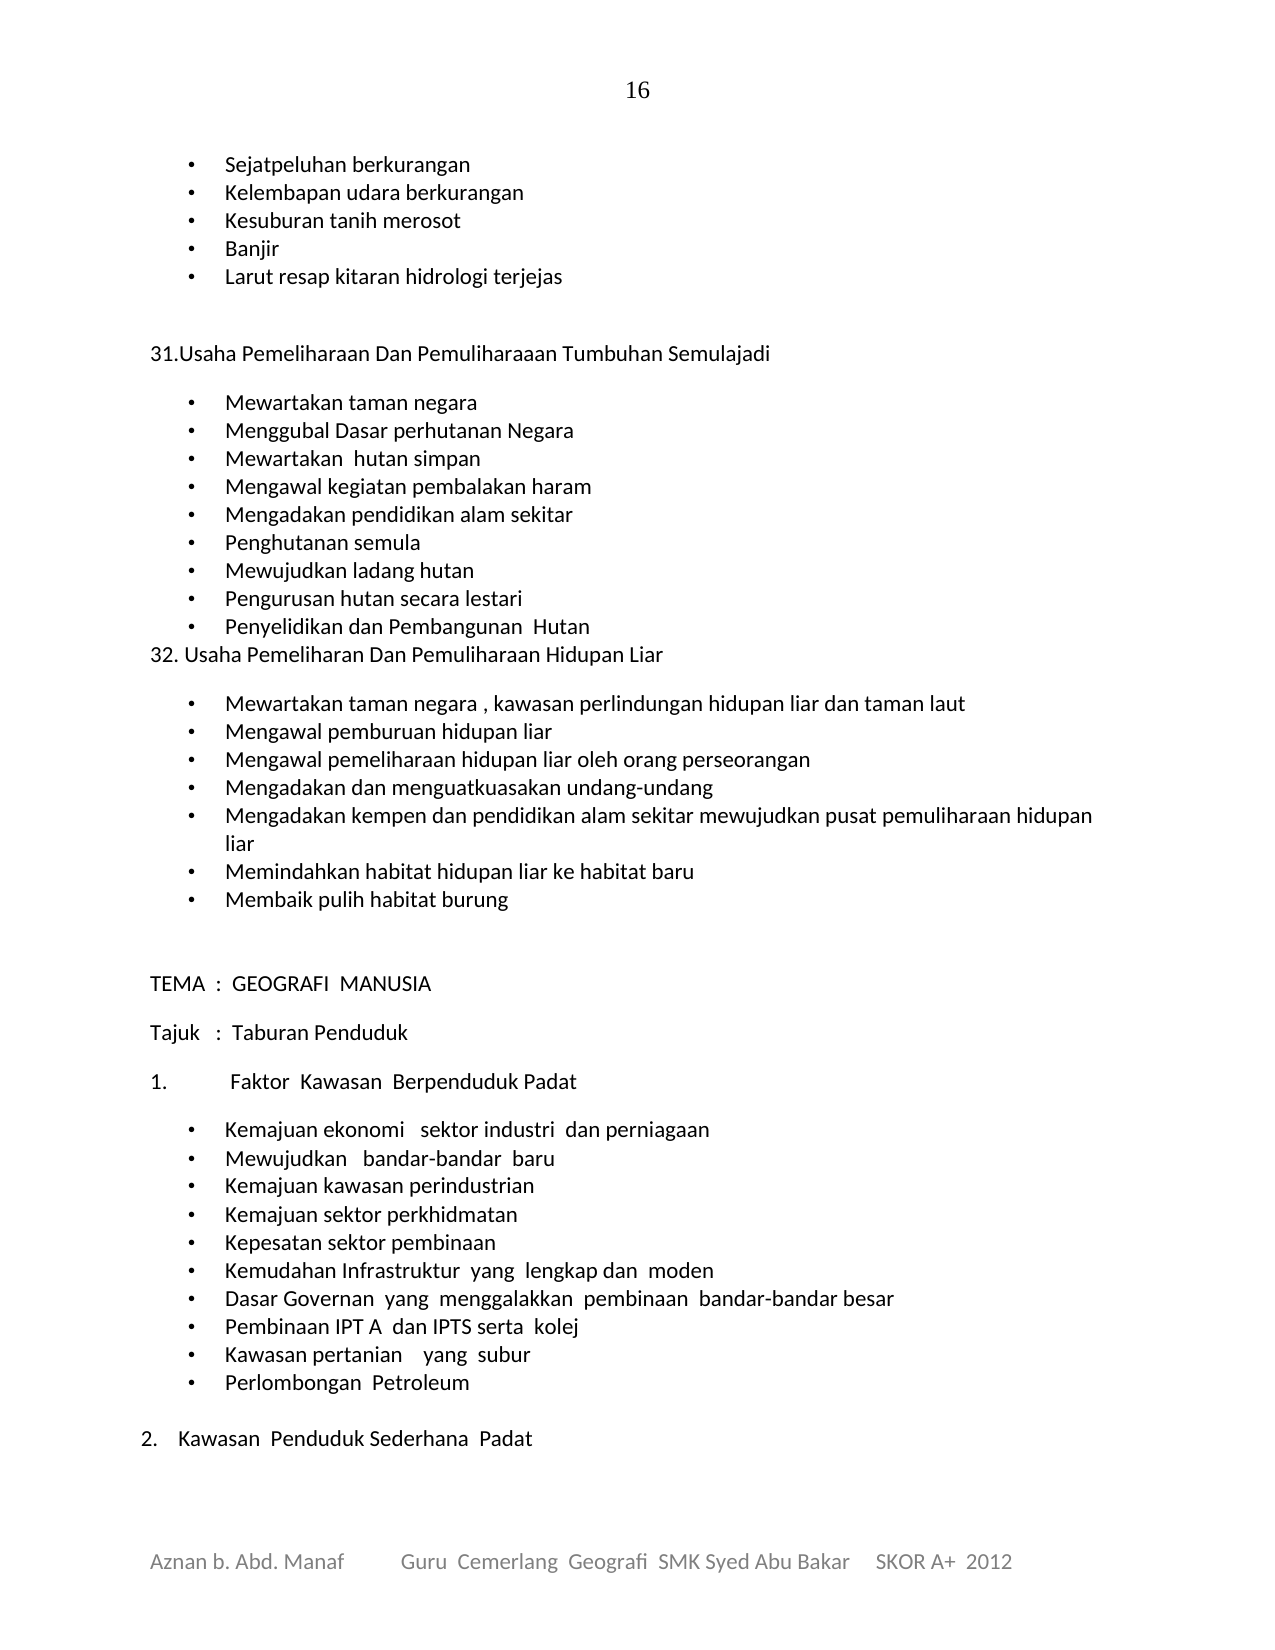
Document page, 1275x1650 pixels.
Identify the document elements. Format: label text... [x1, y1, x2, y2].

list Dasar Governan yang menggalakkan pembinaan bandar-bandar besar [187, 1284, 1125, 1312]
text Tajuk : Taburan Penduduk [150, 1018, 1125, 1046]
list Perlombongan Petroleum [187, 1368, 1125, 1396]
list Pengurusan hutan secara lestari [187, 584, 1125, 612]
list Sejatpeluhan berkurangan [187, 150, 1125, 178]
list Faktor Kawasan Berpenduduk Padat [150, 1067, 1125, 1095]
list Kemudahan Infrastruktur yang lengkap dan moden [187, 1256, 1125, 1284]
text 31.Usaha Pemeliharaan Dan Pemuliharaaan Tumbuhan Semulajadi [150, 339, 1125, 367]
list Mengadakan dan menguatkuasakan undang-undang [187, 773, 1125, 801]
list Kepesatan sektor pembinaan [187, 1228, 1125, 1256]
list Larut resap kitaran hidrologi terjejas [187, 262, 1125, 290]
list Kawasan pertanian yang subur [187, 1340, 1125, 1368]
list Mewartakan hutan simpan [187, 444, 1125, 472]
list Penghutanan semula [187, 528, 1125, 556]
list Mengadakan kempen dan pendidikan alam sekitar mewujudkan pusat pemuliharaan hidupan liar [187, 801, 1125, 857]
list Mewartakan taman negara , kawasan perlindungan hidupan liar dan taman laut [187, 689, 1125, 717]
list Penyelidikan dan Pembangunan Hutan [187, 612, 1125, 640]
list Mengawal kegiatan pembalakan haram [187, 472, 1125, 500]
list Mewujudkan ladang hutan [187, 556, 1125, 584]
list Mengadakan pendidikan alam sekitar [187, 500, 1125, 528]
list Memindahkan habitat hidupan liar ke habitat baru [187, 857, 1125, 885]
list Kemajuan ekonomi sektor industri dan perniagaan [187, 1116, 1125, 1144]
list Kemajuan sektor perkhidmatan [187, 1200, 1125, 1228]
list Banjir [187, 234, 1125, 262]
list Kelembapan udara berkurangan [187, 178, 1125, 206]
list Menggubal Dasar perhutanan Negara [187, 416, 1125, 444]
text TEMA : GEOGRAFI MANUSIA [150, 969, 1125, 997]
list Kesuburan tanih merosot [187, 206, 1125, 234]
list Mewartakan taman negara [187, 388, 1125, 416]
list Pembinaan IPT A dan IPTS serta kolej [187, 1312, 1125, 1340]
list Mengawal pemburuan hidupan liar [187, 717, 1125, 745]
text 32. Usaha Pemeliharan Dan Pemuliharaan Hidupan Liar [150, 640, 1125, 668]
list Membaik pulih habitat burung [187, 885, 1125, 913]
list Mewujudkan bandar-bandar baru [187, 1144, 1125, 1172]
list Kawasan Penduduk Sederhana Padat [141, 1424, 1125, 1452]
list Kemajuan kawasan perindustrian [187, 1172, 1125, 1200]
list Mengawal pemeliharaan hidupan liar oleh orang perseorangan [187, 745, 1125, 773]
